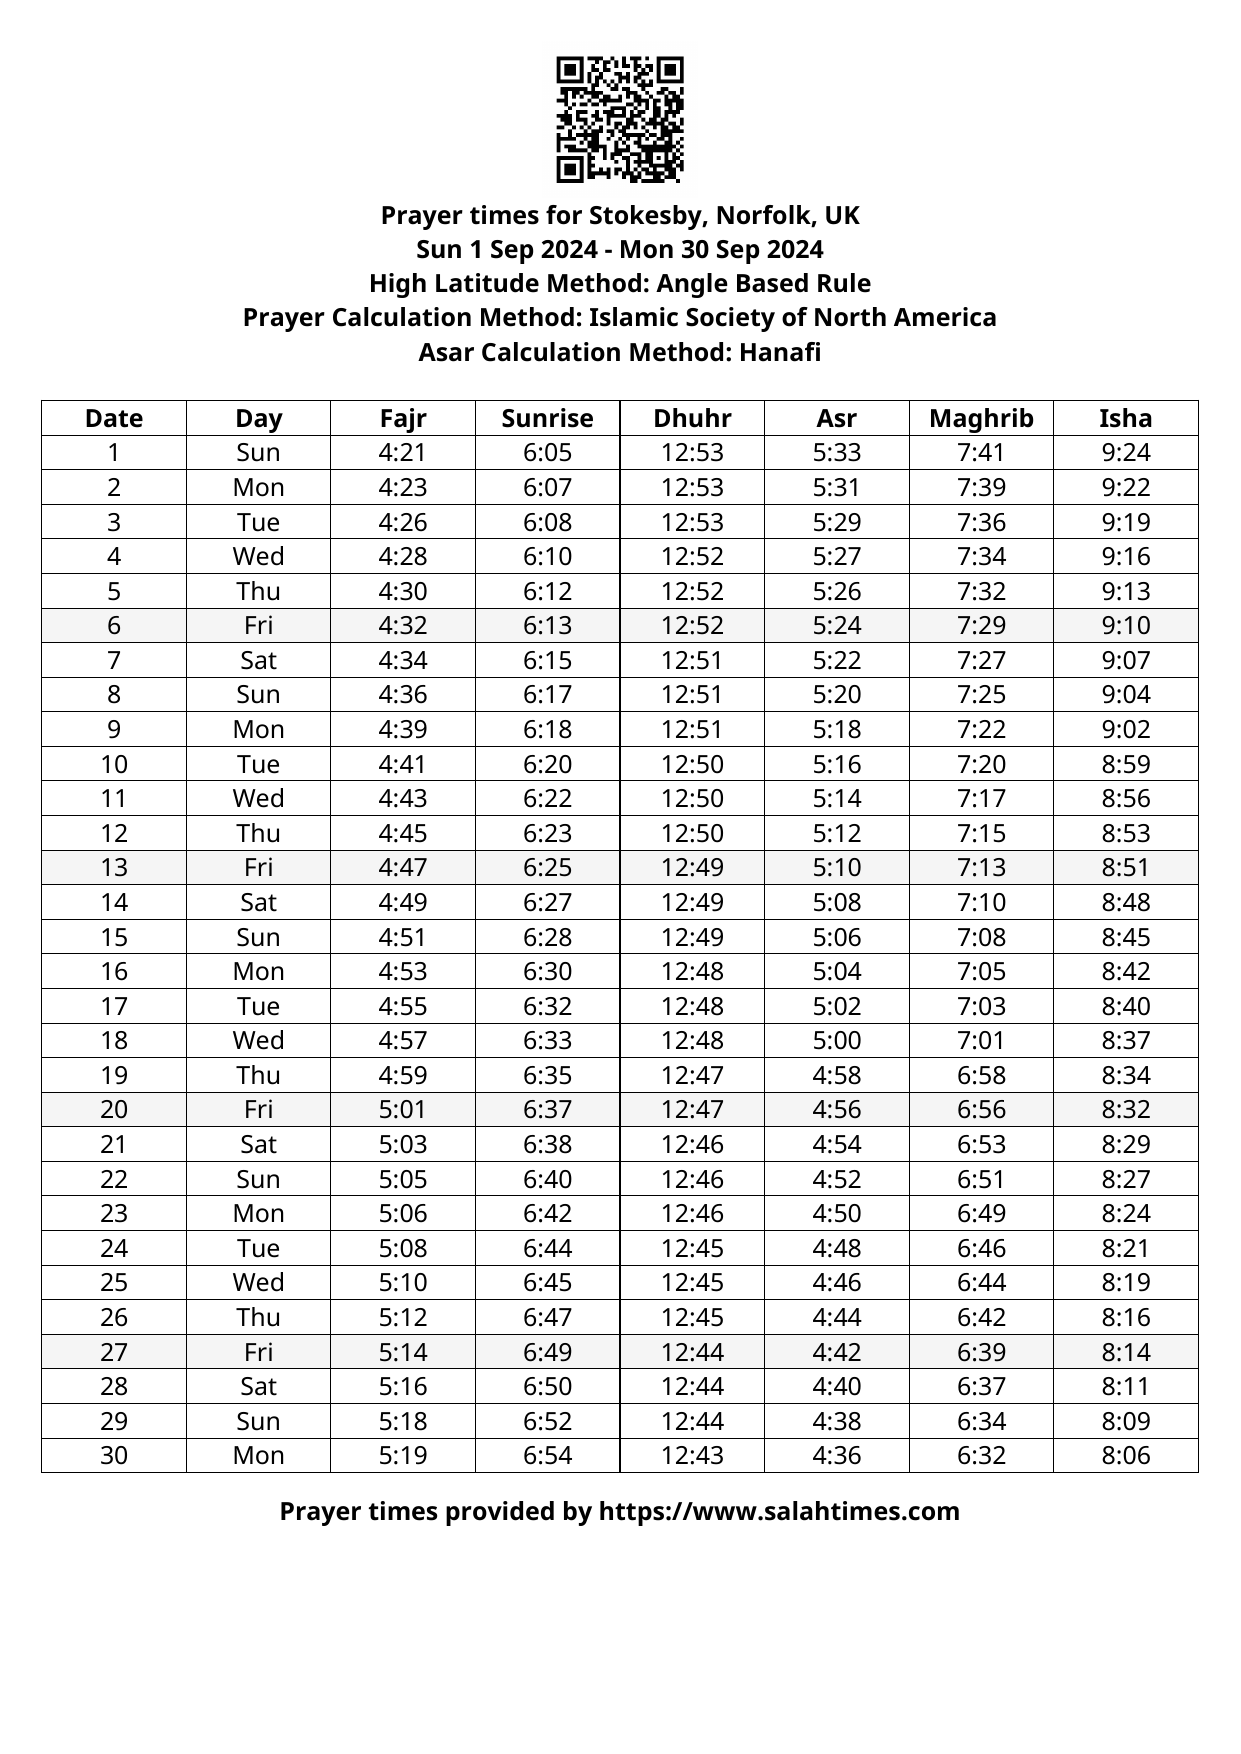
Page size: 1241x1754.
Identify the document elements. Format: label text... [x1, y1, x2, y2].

table_cell 12:45 [621, 1266, 764, 1299]
table_cell 4:43 [331, 781, 475, 815]
table_header Day [187, 401, 330, 434]
table_cell 20 [42, 1093, 186, 1126]
table_cell 12:46 [621, 1196, 764, 1230]
table_cell 11 [42, 781, 186, 815]
table_cell 9:13 [1054, 574, 1198, 607]
table_cell Mon [187, 712, 330, 746]
table_cell 13 [42, 851, 186, 884]
table_cell 7:27 [910, 643, 1053, 677]
table_cell 15 [42, 920, 186, 953]
table_cell 6:53 [910, 1127, 1053, 1161]
table_cell 6:38 [476, 1127, 619, 1161]
table_cell 4:47 [331, 851, 475, 884]
table_cell 18 [42, 1024, 186, 1057]
table_cell 6:46 [910, 1231, 1053, 1264]
table_cell 8:21 [1054, 1231, 1198, 1264]
table_cell 7:39 [910, 470, 1053, 504]
table_cell Mon [187, 954, 330, 988]
table_cell 5:26 [765, 574, 909, 607]
table_cell 12:44 [621, 1404, 764, 1437]
table_cell 6:12 [476, 574, 619, 607]
table_cell 14 [42, 885, 186, 919]
table_cell Sat [187, 1127, 330, 1161]
table_cell 4:34 [331, 643, 475, 677]
table_cell Wed [187, 539, 330, 573]
table_cell 7:15 [910, 816, 1053, 849]
table_cell 7:22 [910, 712, 1053, 746]
table_cell 4:36 [765, 1439, 909, 1472]
table_cell 12:47 [621, 1093, 764, 1126]
table_cell 4:28 [331, 539, 475, 573]
table_cell 5:12 [765, 816, 909, 849]
table_cell 4:36 [331, 678, 475, 711]
table_cell 4:48 [765, 1231, 909, 1264]
table_cell 5:00 [765, 1024, 909, 1057]
table_cell 7:36 [910, 505, 1053, 538]
table_cell 12:45 [621, 1231, 764, 1264]
table_cell Sat [187, 643, 330, 677]
table_cell 12:49 [621, 851, 764, 884]
table_cell 5:04 [765, 954, 909, 988]
table_cell 8:51 [1054, 851, 1198, 884]
table_cell 24 [42, 1231, 186, 1264]
table_cell Fri [187, 1093, 330, 1126]
table_cell Wed [187, 1024, 330, 1057]
table_cell 6:37 [476, 1093, 619, 1126]
table_cell 23 [42, 1196, 186, 1230]
table_cell 6:52 [476, 1404, 619, 1437]
table_cell 4:58 [765, 1058, 909, 1092]
table_cell 5:03 [331, 1127, 475, 1161]
table_cell 21 [42, 1127, 186, 1161]
table_cell 4:55 [331, 989, 475, 1022]
table_cell 7:20 [910, 747, 1053, 780]
table_cell 5:18 [765, 712, 909, 746]
table_cell 7 [42, 643, 186, 677]
table_cell 7:01 [910, 1024, 1053, 1057]
table_cell 3 [42, 505, 186, 538]
text Prayer times for Stokesby, Norfolk, UK [42, 198, 1198, 232]
table_cell 5:27 [765, 539, 909, 573]
table_cell 8:19 [1054, 1266, 1198, 1299]
table_cell 6:25 [476, 851, 619, 884]
text Prayer times provided by https://www.salahtimes.com [42, 1494, 1198, 1528]
table_cell 5:06 [331, 1196, 475, 1230]
table_cell 6:45 [476, 1266, 619, 1299]
table_cell 8 [42, 678, 186, 711]
table_cell 5:10 [765, 851, 909, 884]
table_cell 6:28 [476, 920, 619, 953]
table_cell 8:56 [1054, 781, 1198, 815]
table_cell 8:11 [1054, 1369, 1198, 1403]
table_cell 6:23 [476, 816, 619, 849]
table_header Sunrise [476, 401, 619, 434]
table_cell 5:16 [331, 1369, 475, 1403]
table_cell 6:58 [910, 1058, 1053, 1092]
table_cell Sat [187, 885, 330, 919]
table_cell 12:52 [621, 539, 764, 573]
table_cell 6:44 [910, 1266, 1053, 1299]
table_cell 6:50 [476, 1369, 619, 1403]
table_cell 12:51 [621, 678, 764, 711]
table_cell 6 [42, 609, 186, 642]
table_cell 7:34 [910, 539, 1053, 573]
table_cell 6:54 [476, 1439, 619, 1472]
table_cell 5 [42, 574, 186, 607]
table_cell 5:14 [765, 781, 909, 815]
table_cell 12:46 [621, 1127, 764, 1161]
table_cell 4:52 [765, 1162, 909, 1195]
table_cell 12:50 [621, 747, 764, 780]
table_cell 6:17 [476, 678, 619, 711]
table_cell 12:48 [621, 954, 764, 988]
table_cell 5:05 [331, 1162, 475, 1195]
table_cell 4:59 [331, 1058, 475, 1092]
table_cell 4:51 [331, 920, 475, 953]
table_cell 5:33 [765, 436, 909, 469]
table_cell 4:49 [331, 885, 475, 919]
table_cell 12:53 [621, 505, 764, 538]
table_cell 4:42 [765, 1335, 909, 1368]
table_header Dhuhr [621, 401, 764, 434]
table_cell 6:13 [476, 609, 619, 642]
table_cell 9:24 [1054, 436, 1198, 469]
table_cell 12:46 [621, 1162, 764, 1195]
table_cell 5:31 [765, 470, 909, 504]
table_cell 5:10 [331, 1266, 475, 1299]
text Prayer Calculation Method: Islamic Society of North America [42, 300, 1198, 334]
table_cell Tue [187, 747, 330, 780]
table_cell 4:45 [331, 816, 475, 849]
table_cell 22 [42, 1162, 186, 1195]
table_cell 4:40 [765, 1369, 909, 1403]
table_cell 8:59 [1054, 747, 1198, 780]
table_cell 8:48 [1054, 885, 1198, 919]
table_cell 8:27 [1054, 1162, 1198, 1195]
table_cell Sun [187, 436, 330, 469]
table_cell 30 [42, 1439, 186, 1472]
table_cell 9:02 [1054, 712, 1198, 746]
table_cell 4:41 [331, 747, 475, 780]
table_cell Sun [187, 678, 330, 711]
table_cell 8:16 [1054, 1300, 1198, 1334]
table_cell 8:14 [1054, 1335, 1198, 1368]
table_cell 4:39 [331, 712, 475, 746]
table_cell 6:30 [476, 954, 619, 988]
table_cell 6:18 [476, 712, 619, 746]
table_cell Wed [187, 781, 330, 815]
table_cell 29 [42, 1404, 186, 1437]
table_cell 6:51 [910, 1162, 1053, 1195]
table_cell 6:49 [476, 1335, 619, 1368]
table_cell 12:48 [621, 1024, 764, 1057]
table_cell Thu [187, 816, 330, 849]
table_cell 8:34 [1054, 1058, 1198, 1092]
table_cell Fri [187, 851, 330, 884]
table_cell Wed [187, 1266, 330, 1299]
table_cell 9:16 [1054, 539, 1198, 573]
table_cell 7:08 [910, 920, 1053, 953]
table_cell Sun [187, 920, 330, 953]
table_header Isha [1054, 401, 1198, 434]
table_cell 8:24 [1054, 1196, 1198, 1230]
table_cell 12:53 [621, 470, 764, 504]
table_cell Thu [187, 574, 330, 607]
table_cell 6:22 [476, 781, 619, 815]
text Asar Calculation Method: Hanafi [42, 334, 1198, 368]
table_cell 12:49 [621, 885, 764, 919]
table_cell 9:22 [1054, 470, 1198, 504]
table_cell 6:20 [476, 747, 619, 780]
table_cell 9:10 [1054, 609, 1198, 642]
table_cell 12:48 [621, 989, 764, 1022]
table_cell 6:37 [910, 1369, 1053, 1403]
table_cell 4:57 [331, 1024, 475, 1057]
table_cell 5:24 [765, 609, 909, 642]
table_cell 12:53 [621, 436, 764, 469]
table_cell 8:06 [1054, 1439, 1198, 1472]
table_cell Sat [187, 1369, 330, 1403]
table_cell 6:56 [910, 1093, 1053, 1126]
table_cell 6:07 [476, 470, 619, 504]
table_cell 8:37 [1054, 1024, 1198, 1057]
table_cell Tue [187, 1231, 330, 1264]
table_cell 6:49 [910, 1196, 1053, 1230]
table_cell Mon [187, 1196, 330, 1230]
table_cell 28 [42, 1369, 186, 1403]
table_cell 12:49 [621, 920, 764, 953]
table_cell 6:10 [476, 539, 619, 573]
table_cell 27 [42, 1335, 186, 1368]
table_cell 5:29 [765, 505, 909, 538]
table_cell 6:27 [476, 885, 619, 919]
table_cell 7:17 [910, 781, 1053, 815]
table_cell 16 [42, 954, 186, 988]
table_cell Thu [187, 1058, 330, 1092]
table_cell 6:35 [476, 1058, 619, 1092]
table_header Asr [765, 401, 909, 434]
table_cell 4:26 [331, 505, 475, 538]
table_cell 6:47 [476, 1300, 619, 1334]
table_cell 12 [42, 816, 186, 849]
table_cell Fri [187, 609, 330, 642]
table_cell 12:52 [621, 609, 764, 642]
table_cell 9 [42, 712, 186, 746]
table_cell 12:47 [621, 1058, 764, 1092]
table_cell 12:45 [621, 1300, 764, 1334]
table_cell 4 [42, 539, 186, 573]
table_cell 6:42 [910, 1300, 1053, 1334]
table_cell 5:16 [765, 747, 909, 780]
table_cell 6:15 [476, 643, 619, 677]
table_cell 6:32 [476, 989, 619, 1022]
table_cell 4:30 [331, 574, 475, 607]
table_cell Thu [187, 1300, 330, 1334]
table_cell 5:12 [331, 1300, 475, 1334]
table_cell 12:51 [621, 643, 764, 677]
table_cell Tue [187, 989, 330, 1022]
table_cell 6:44 [476, 1231, 619, 1264]
table_cell 6:32 [910, 1439, 1053, 1472]
table_cell 5:06 [765, 920, 909, 953]
table_cell 8:42 [1054, 954, 1198, 988]
table_cell 1 [42, 436, 186, 469]
table_cell 7:32 [910, 574, 1053, 607]
text Sun 1 Sep 2024 - Mon 30 Sep 2024 [42, 232, 1198, 266]
table_cell 4:53 [331, 954, 475, 988]
table_header Date [42, 401, 186, 434]
table_cell 4:44 [765, 1300, 909, 1334]
table_cell 8:45 [1054, 920, 1198, 953]
table_cell 4:38 [765, 1404, 909, 1437]
table_cell Mon [187, 1439, 330, 1472]
table_cell 4:46 [765, 1266, 909, 1299]
table_cell 5:08 [331, 1231, 475, 1264]
table_cell 12:43 [621, 1439, 764, 1472]
table_cell 19 [42, 1058, 186, 1092]
picture [542, 41, 699, 198]
table_cell 4:56 [765, 1093, 909, 1126]
table_cell 7:03 [910, 989, 1053, 1022]
table_cell 7:41 [910, 436, 1053, 469]
table_cell 7:13 [910, 851, 1053, 884]
table_cell 6:08 [476, 505, 619, 538]
table_cell 12:50 [621, 816, 764, 849]
table_cell 4:23 [331, 470, 475, 504]
table_cell 12:52 [621, 574, 764, 607]
table_cell 9:19 [1054, 505, 1198, 538]
table_cell 10 [42, 747, 186, 780]
table_cell 4:32 [331, 609, 475, 642]
table_cell 5:18 [331, 1404, 475, 1437]
table_header Fajr [331, 401, 475, 434]
table_header Maghrib [910, 401, 1053, 434]
table_cell 9:04 [1054, 678, 1198, 711]
table_cell 6:05 [476, 436, 619, 469]
table_cell 8:32 [1054, 1093, 1198, 1126]
table_cell 12:44 [621, 1369, 764, 1403]
table_cell 5:20 [765, 678, 909, 711]
table_cell 8:53 [1054, 816, 1198, 849]
table_cell 7:29 [910, 609, 1053, 642]
table_cell 6:42 [476, 1196, 619, 1230]
table_cell 12:51 [621, 712, 764, 746]
table_cell 5:22 [765, 643, 909, 677]
table_cell Tue [187, 505, 330, 538]
table_cell 7:25 [910, 678, 1053, 711]
table_cell 8:40 [1054, 989, 1198, 1022]
table_cell 2 [42, 470, 186, 504]
table_cell 12:50 [621, 781, 764, 815]
table_cell 4:50 [765, 1196, 909, 1230]
table_cell 25 [42, 1266, 186, 1299]
table_cell 8:09 [1054, 1404, 1198, 1437]
table_cell 6:34 [910, 1404, 1053, 1437]
table_cell 12:44 [621, 1335, 764, 1368]
table_cell 7:10 [910, 885, 1053, 919]
table_cell 17 [42, 989, 186, 1022]
table_cell 5:08 [765, 885, 909, 919]
table_cell 6:40 [476, 1162, 619, 1195]
table_cell 5:01 [331, 1093, 475, 1126]
table_cell 9:07 [1054, 643, 1198, 677]
table_cell 5:14 [331, 1335, 475, 1368]
table_cell 8:29 [1054, 1127, 1198, 1161]
table_cell 5:19 [331, 1439, 475, 1472]
table_cell 6:33 [476, 1024, 619, 1057]
table_cell Sun [187, 1162, 330, 1195]
table_cell Mon [187, 470, 330, 504]
table_cell Fri [187, 1335, 330, 1368]
table_cell 4:21 [331, 436, 475, 469]
text High Latitude Method: Angle Based Rule [42, 266, 1198, 300]
table_cell 7:05 [910, 954, 1053, 988]
table_cell 6:39 [910, 1335, 1053, 1368]
table_cell 4:54 [765, 1127, 909, 1161]
table_cell 5:02 [765, 989, 909, 1022]
table_cell 26 [42, 1300, 186, 1334]
table_cell Sun [187, 1404, 330, 1437]
